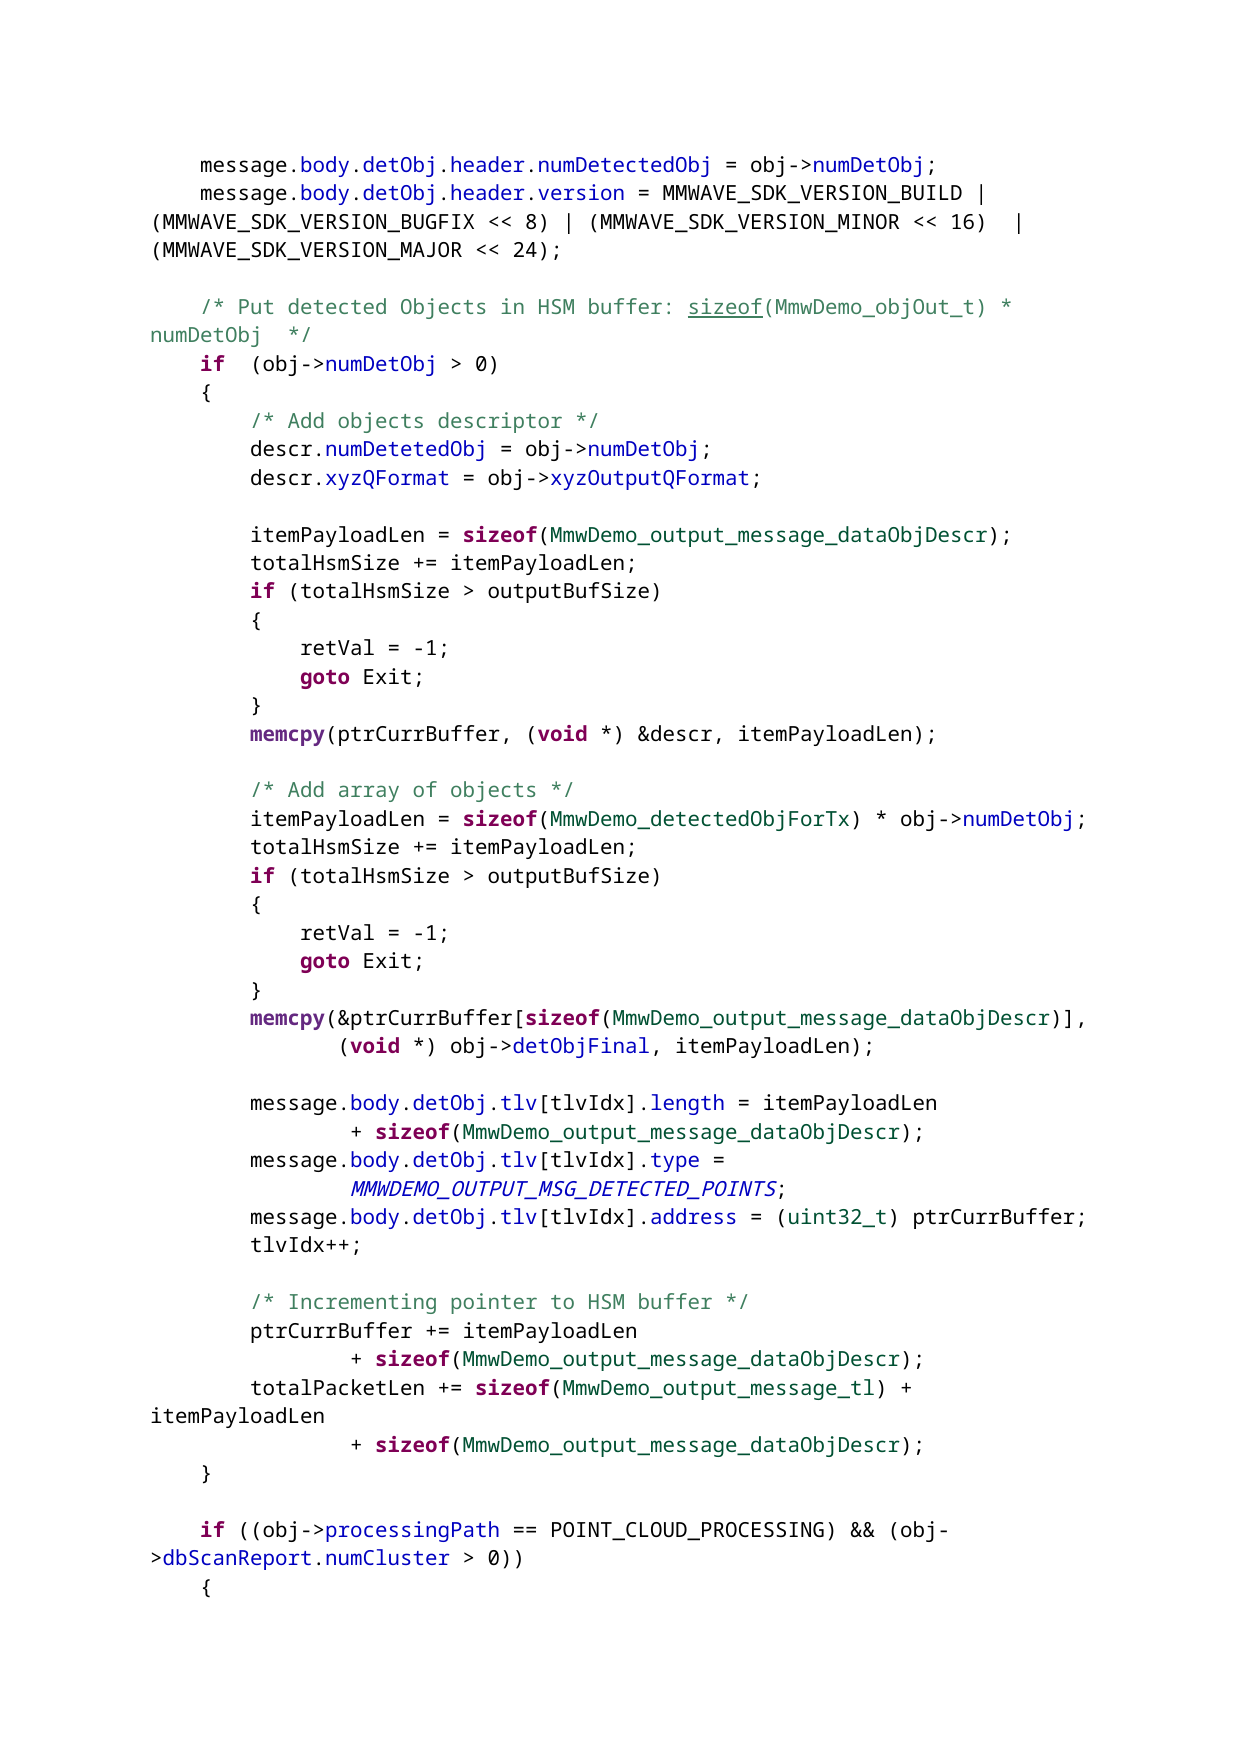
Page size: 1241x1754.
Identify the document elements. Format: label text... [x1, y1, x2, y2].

text message.body.detObj.tlv[tlvIdx].address = (uint32_t) ptrCurrBuffer; [150, 1202, 1090, 1231]
text { [150, 1572, 1090, 1600]
text goto Exit; [150, 946, 1090, 975]
text message.body.detObj.header.version = MMWAVE_SDK_VERSION_BUILD | (MMWAVE_SDK_VERSION_BUGFIX << 8) | (MMWAVE_SDK_VERSION_MINOR << 16) | (MMWAVE_SDK_VERSION_MAJOR << 24); [150, 178, 1090, 264]
text /* Add objects descriptor */ [150, 406, 1090, 434]
text if (totalHsmSize > outputBufSize) [150, 861, 1090, 889]
text + sizeof(MmwDemo_output_message_dataObjDescr); [150, 1430, 1090, 1458]
text totalHsmSize += itemPayloadLen; [150, 832, 1090, 861]
text memcpy(&ptrCurrBuffer[sizeof(MmwDemo_output_message_dataObjDescr)], [150, 1003, 1090, 1032]
text if (totalHsmSize > outputBufSize) [150, 577, 1090, 605]
text if ((obj->processingPath == POINT_CLOUD_PROCESSING) && (obj->dbScanReport.numCluster > 0)) [150, 1515, 1090, 1572]
text itemPayloadLen = sizeof(MmwDemo_output_message_dataObjDescr); [150, 520, 1090, 548]
text (void *) obj->detObjFinal, itemPayloadLen); [150, 1032, 1090, 1060]
text itemPayloadLen = sizeof(MmwDemo_detectedObjForTx) * obj->numDetObj; [150, 804, 1090, 832]
text { [150, 605, 1090, 633]
text totalPacketLen += sizeof(MmwDemo_output_message_tl) + itemPayloadLen [150, 1373, 1090, 1430]
text message.body.detObj.tlv[tlvIdx].length = itemPayloadLen [150, 1088, 1090, 1117]
text /* Add array of objects */ [150, 776, 1090, 804]
text descr.numDetetedObj = obj->numDetObj; [150, 434, 1090, 463]
text tlvIdx++; [150, 1231, 1090, 1259]
text } [150, 1458, 1090, 1487]
text retVal = -1; [150, 918, 1090, 946]
text /* Put detected Objects in HSM buffer: sizeof(MmwDemo_objOut_t) * numDetObj */ [150, 292, 1090, 349]
text + sizeof(MmwDemo_output_message_dataObjDescr); [150, 1344, 1090, 1373]
text memcpy(ptrCurrBuffer, (void *) &descr, itemPayloadLen); [150, 719, 1090, 747]
text { [150, 377, 1090, 406]
text descr.xyzQFormat = obj->xyzOutputQFormat; [150, 463, 1090, 491]
text /* Incrementing pointer to HSM buffer */ [150, 1287, 1090, 1316]
text + sizeof(MmwDemo_output_message_dataObjDescr); [150, 1117, 1090, 1145]
text } [150, 690, 1090, 719]
text totalHsmSize += itemPayloadLen; [150, 548, 1090, 577]
text { [150, 889, 1090, 918]
text goto Exit; [150, 662, 1090, 690]
text ptrCurrBuffer += itemPayloadLen [150, 1316, 1090, 1344]
text message.body.detObj.tlv[tlvIdx].type = [150, 1145, 1090, 1174]
text retVal = -1; [150, 633, 1090, 662]
text if (obj->numDetObj > 0) [150, 349, 1090, 377]
text } [150, 975, 1090, 1003]
text message.body.detObj.header.numDetectedObj = obj->numDetObj; [150, 150, 1090, 178]
text MMWDEMO_OUTPUT_MSG_DETECTED_POINTS; [150, 1174, 1090, 1202]
